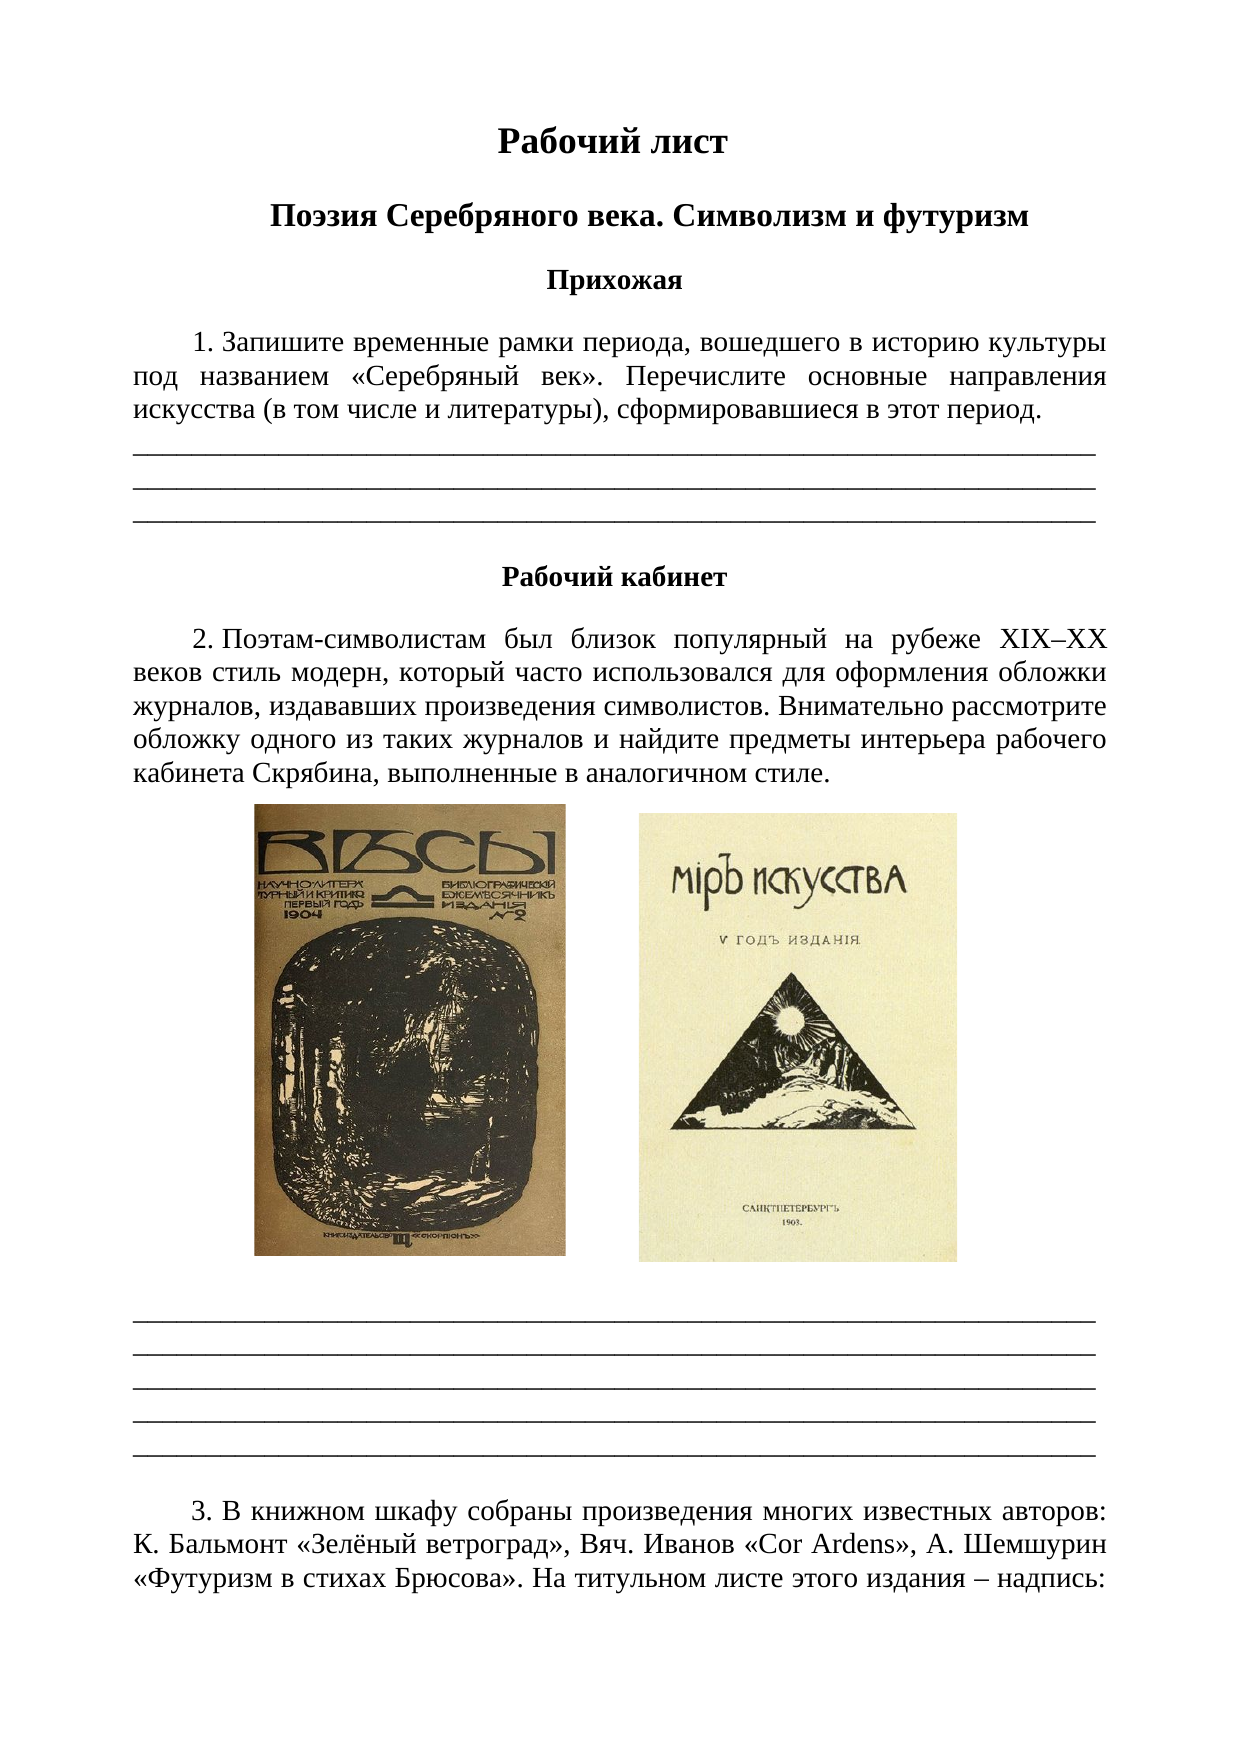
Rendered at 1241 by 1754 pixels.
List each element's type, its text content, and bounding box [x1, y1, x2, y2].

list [133, 1493, 1107, 1594]
text ____________________________________________________________________________________________________________________________________ [133, 1392, 1107, 1459]
text Рабочий лист [118, 118, 1107, 161]
text Поэзия Серебряного века. Символизм и футуризм [133, 195, 1107, 233]
list ______________________________________________________________________________________________________________________________________________________________________________________________________ [133, 425, 1107, 526]
list Запишите временные рамки периода, вошедшего в историю культуры под названием «Серебряный век». Перечислите основные направления искусства (в том числе и литературы), сформировавшиеся в этот период. [133, 324, 1107, 425]
text Рабочий кабинет [428, 559, 1107, 593]
picture [635, 813, 958, 1262]
text Прихожая [458, 262, 1107, 296]
picture [253, 804, 566, 1254]
list Поэтам-символистам был близок популярный на рубеже XIX–XX веков стиль модерн, который часто использовался для оформления обложки журналов, издававших произведения символистов. Внимательно рассмотрите обложку одного из таких журналов и найдите предметы интерьера рабочего кабинета Скрябина, выполненные в аналогичном стиле. [133, 621, 1107, 789]
